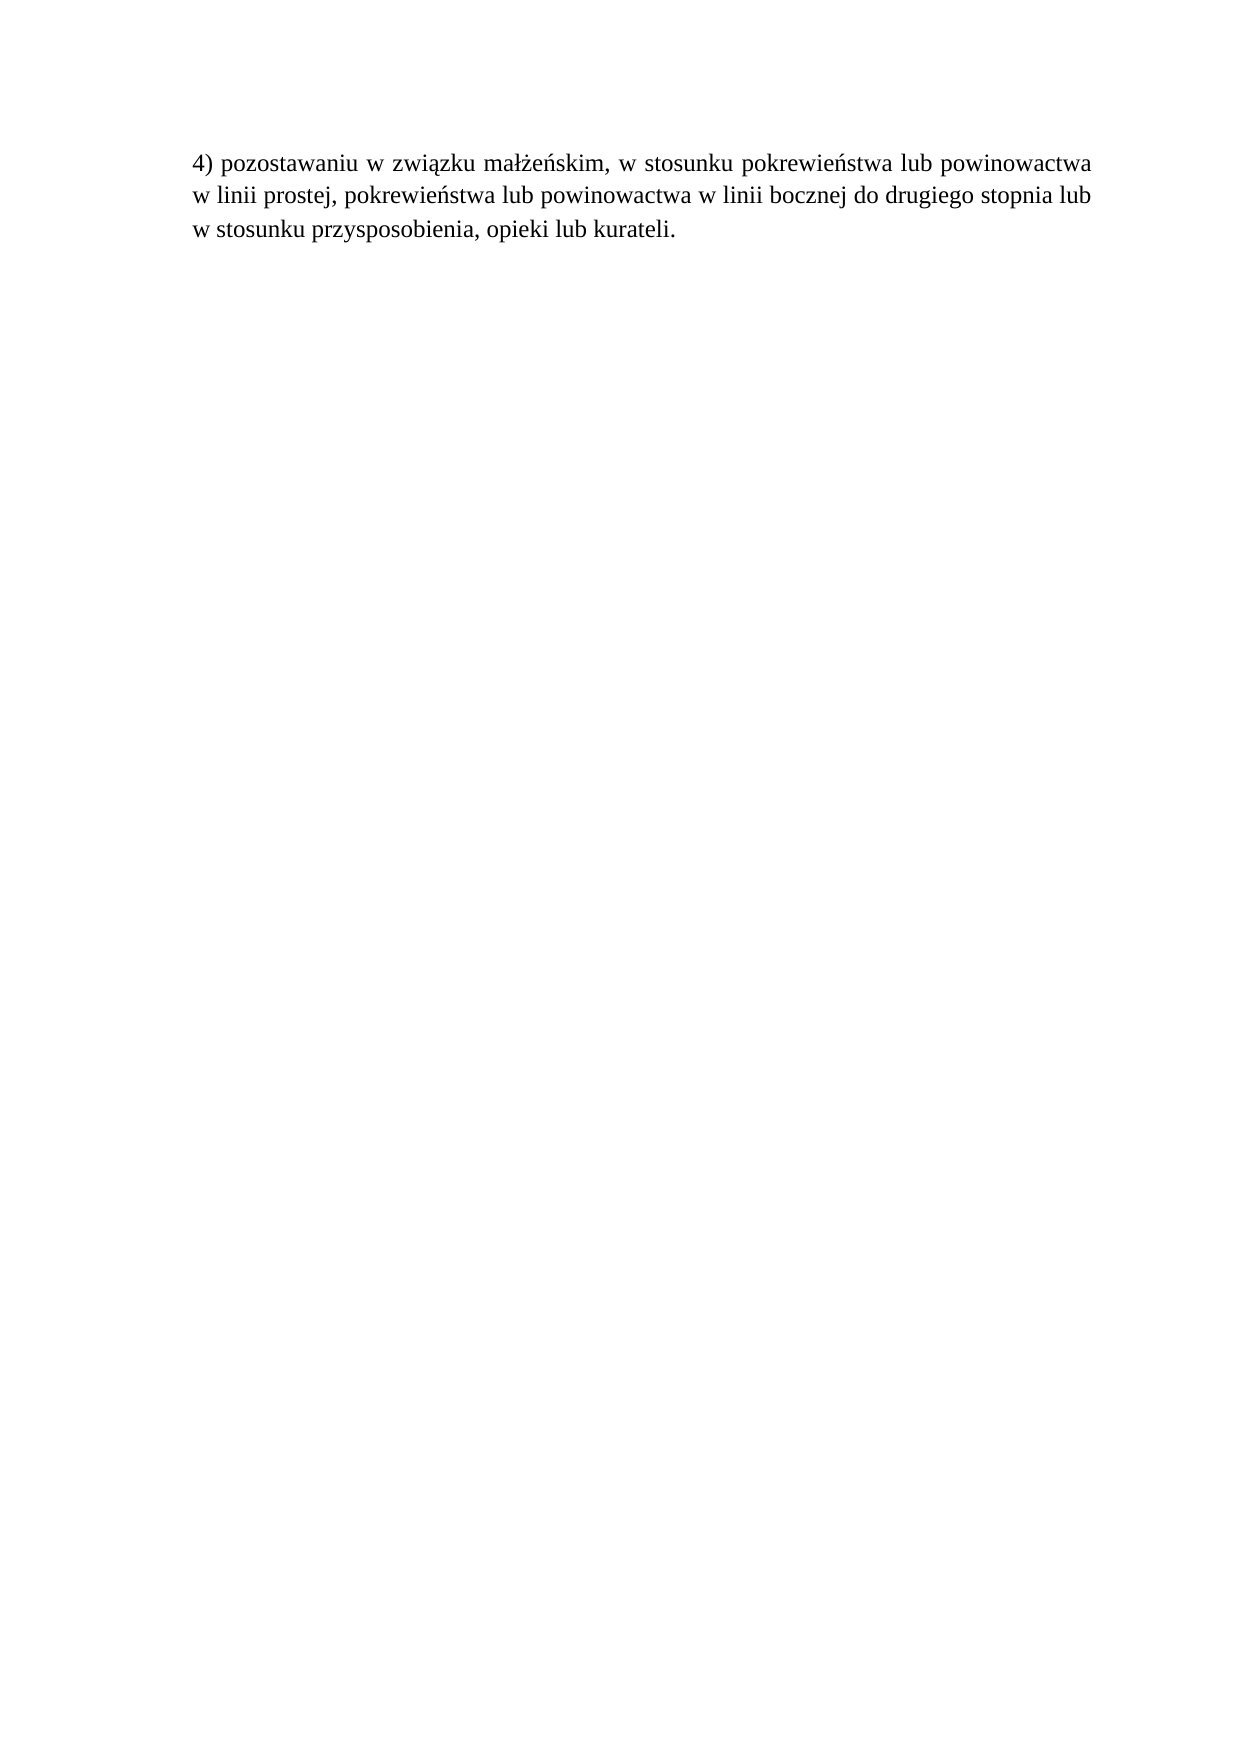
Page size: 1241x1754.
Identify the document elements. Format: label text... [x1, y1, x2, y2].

text 4) pozostawaniu w związku małżeńskim, w stosunku pokrewieństwa lub powinowactwa w linii prostej, pokrewieństwa lub powinowactwa w linii bocznej do drugiego stopnia lub w stosunku przysposobienia, opieki lub kurateli. [192, 148, 1093, 242]
